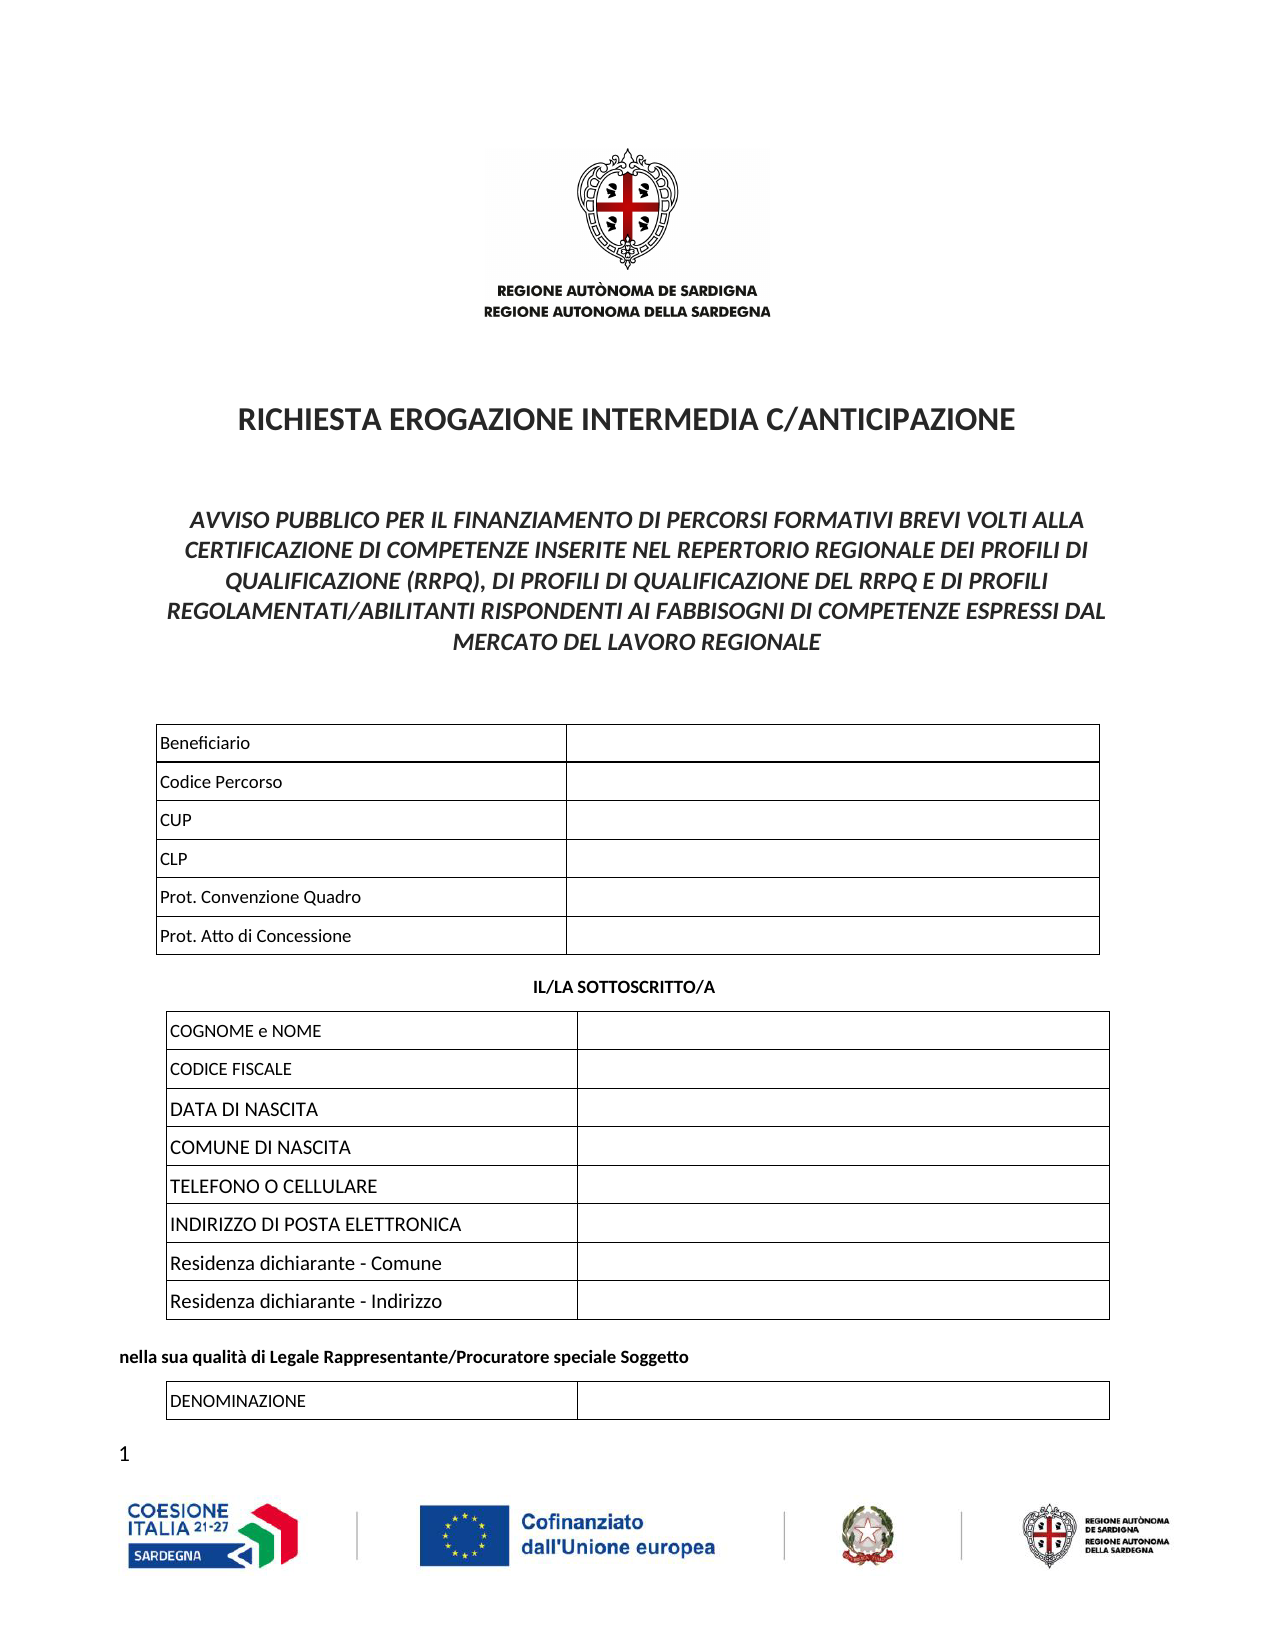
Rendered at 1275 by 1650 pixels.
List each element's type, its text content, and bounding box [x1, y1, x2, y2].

text nella sua qualità di Legale Rappresentante/Procuratore speciale Soggetto [119, 1346, 1137, 1368]
text RICHIESTA EROGAZIONE INTERMEDIA C/ANTICIPAZIONE [118, 397, 1136, 438]
table_cell Residenza dichiarante - Indirizzo [167, 1281, 577, 1319]
table_cell Residenza dichiarante - Comune [167, 1243, 577, 1280]
table_cell [567, 801, 1099, 838]
table_cell DATA DI NASCITA [167, 1089, 577, 1126]
table_header [578, 1012, 1109, 1049]
table_cell [578, 1204, 1109, 1242]
table_cell Prot. Convenzione Quadro [157, 878, 566, 916]
table_cell CUP [157, 801, 566, 838]
table_cell [578, 1089, 1109, 1126]
table_cell CODICE FISCALE [167, 1050, 577, 1087]
table_cell [578, 1166, 1109, 1203]
table_cell INDIRIZZO DI POSTA ELETTRONICA [167, 1204, 577, 1242]
table_cell [567, 878, 1099, 916]
table_cell COMUNE DI NASCITA [167, 1127, 577, 1164]
table_cell TELEFONO O CELLULARE [167, 1166, 577, 1203]
table_cell [567, 763, 1099, 800]
table_header DENOMINAZIONE [167, 1382, 577, 1419]
table_header [567, 725, 1099, 761]
table_cell CLP [157, 840, 566, 877]
table_header Beneficiario [157, 725, 566, 761]
table_cell [567, 840, 1099, 877]
table_cell [578, 1050, 1109, 1087]
table_cell Prot. Atto di Concessione [157, 917, 566, 954]
table_cell [578, 1281, 1109, 1319]
table_header [578, 1382, 1109, 1419]
table_cell [578, 1243, 1109, 1280]
table_cell [578, 1127, 1109, 1164]
subtitle IL/LA SOTTOSCRITTO/A [118, 976, 1130, 998]
table_cell [567, 917, 1099, 954]
table_header COGNOME e NOME [167, 1012, 577, 1049]
table_cell Codice Percorso [157, 763, 566, 800]
text AVVISO PUBBLICO PER IL FINANZIAMENTO DI PERCORSI FORMATIVI BREVI VOLTI ALLA CERTIFICAZIONE DI COMPETENZE INSERITE NEL REPERTORIO REGIONALE DEI PROFILI DI QUALIFICAZIONE (RRPQ), DI PROFILI DI QUALIFICAZIONE DEL RRPQ E DI PROFILI REGOLAMENTATI/ABILITANTI RISPONDENTI AI FABBISOGNI DI COMPETENZE ESPRESSI DAL MERCATO DEL LAVORO REGIONALE [140, 504, 1136, 656]
